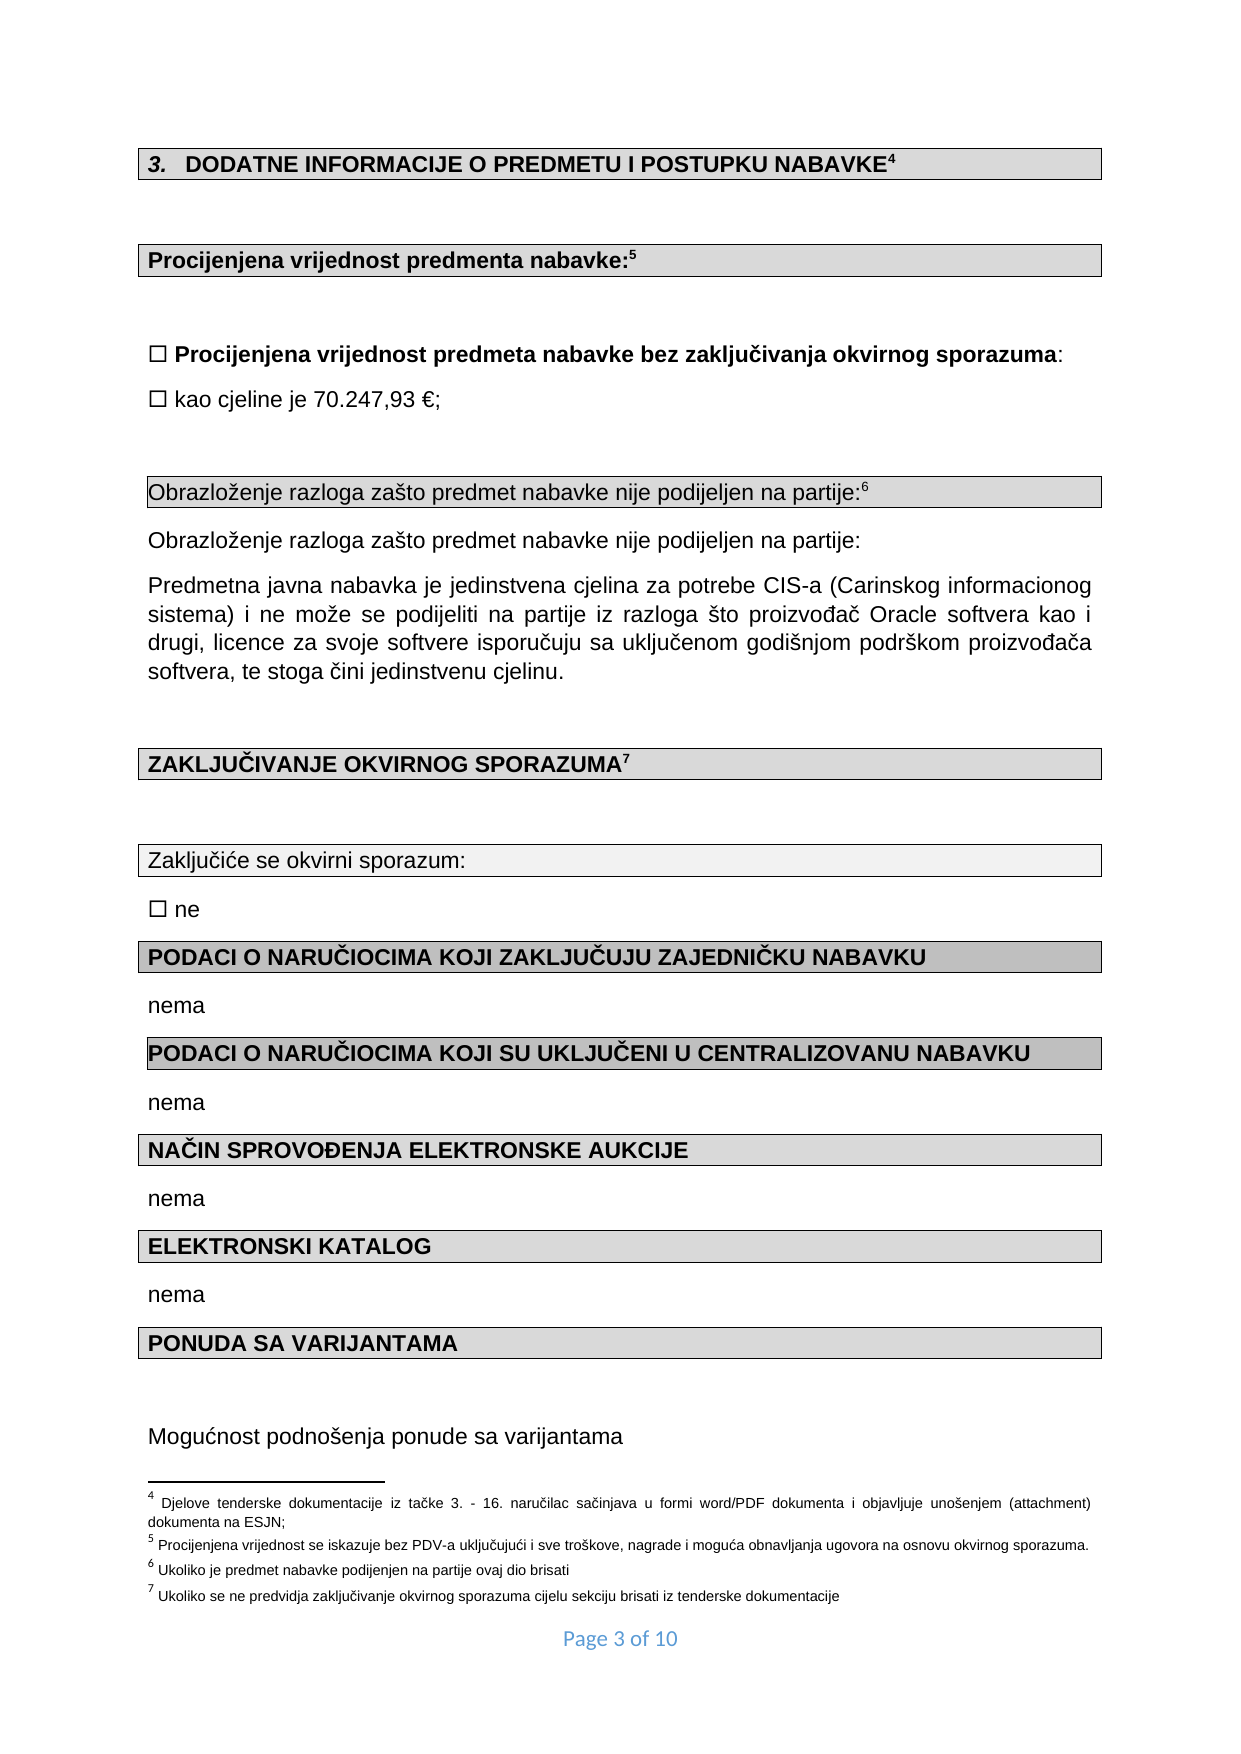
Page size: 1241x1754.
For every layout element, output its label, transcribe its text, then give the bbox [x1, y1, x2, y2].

text ZAKLJUČIVANJE OKVIRNOG SPORAZUMA [139, 749, 1101, 779]
text Obrazloženje razloga zašto predmet nabavke nije podijeljen na partije: [148, 477, 1101, 507]
text Procijenjena vrijednost predmeta nabavke bez zaključivanja okvirnog sporazuma: [148, 341, 1093, 367]
text Procijenjena vrijednost predmenta nabavke: [139, 245, 1101, 276]
text kao cjeline je 70.247,93 €; [148, 386, 1093, 412]
text nema [148, 1185, 1093, 1211]
text NAČIN SPROVOĐENJA ELEKTRONSKE AUKCIJE [139, 1135, 1101, 1165]
text PODACI O NARUČIOCIMA KOJI ZAKLJUČUJU ZAJEDNIČKU NABAVKU [139, 942, 1101, 972]
text Obrazloženje razloga zašto predmet nabavke nije podijeljen na partije: [148, 527, 1093, 553]
text Mogućnost podnošenja ponude sa varijantama [148, 1423, 1093, 1449]
text nema [148, 992, 1093, 1018]
list DODATNE INFORMACIJE O PREDMETU I POSTUPKU NABAVKE [139, 149, 1101, 179]
text Predmetna javna nabavka je jedinstvena cjelina za potrebe CIS-a (Carinskog informacionog sistema) i ne može se podijeliti na partije iz razloga što proizvođač Oracle softvera kao i drugi, licence za svoje softvere isporučuju sa uključenom godišnjom podrškom proizvođača softvera, te stoga čini jedinstvenu cjelinu. [148, 572, 1093, 684]
text PONUDA SA VARIJANTAMA [139, 1328, 1101, 1358]
text nema [148, 1088, 1093, 1115]
text ne [148, 896, 1093, 922]
text Zaključiće se okvirni sporazum: [139, 845, 1101, 876]
text PODACI O NARUČIOCIMA KOJI SU UKLJUČENI U CENTRALIZOVANU NABAVKU [148, 1038, 1101, 1069]
text ELEKTRONSKI KATALOG [139, 1231, 1101, 1262]
text nema [148, 1281, 1093, 1308]
